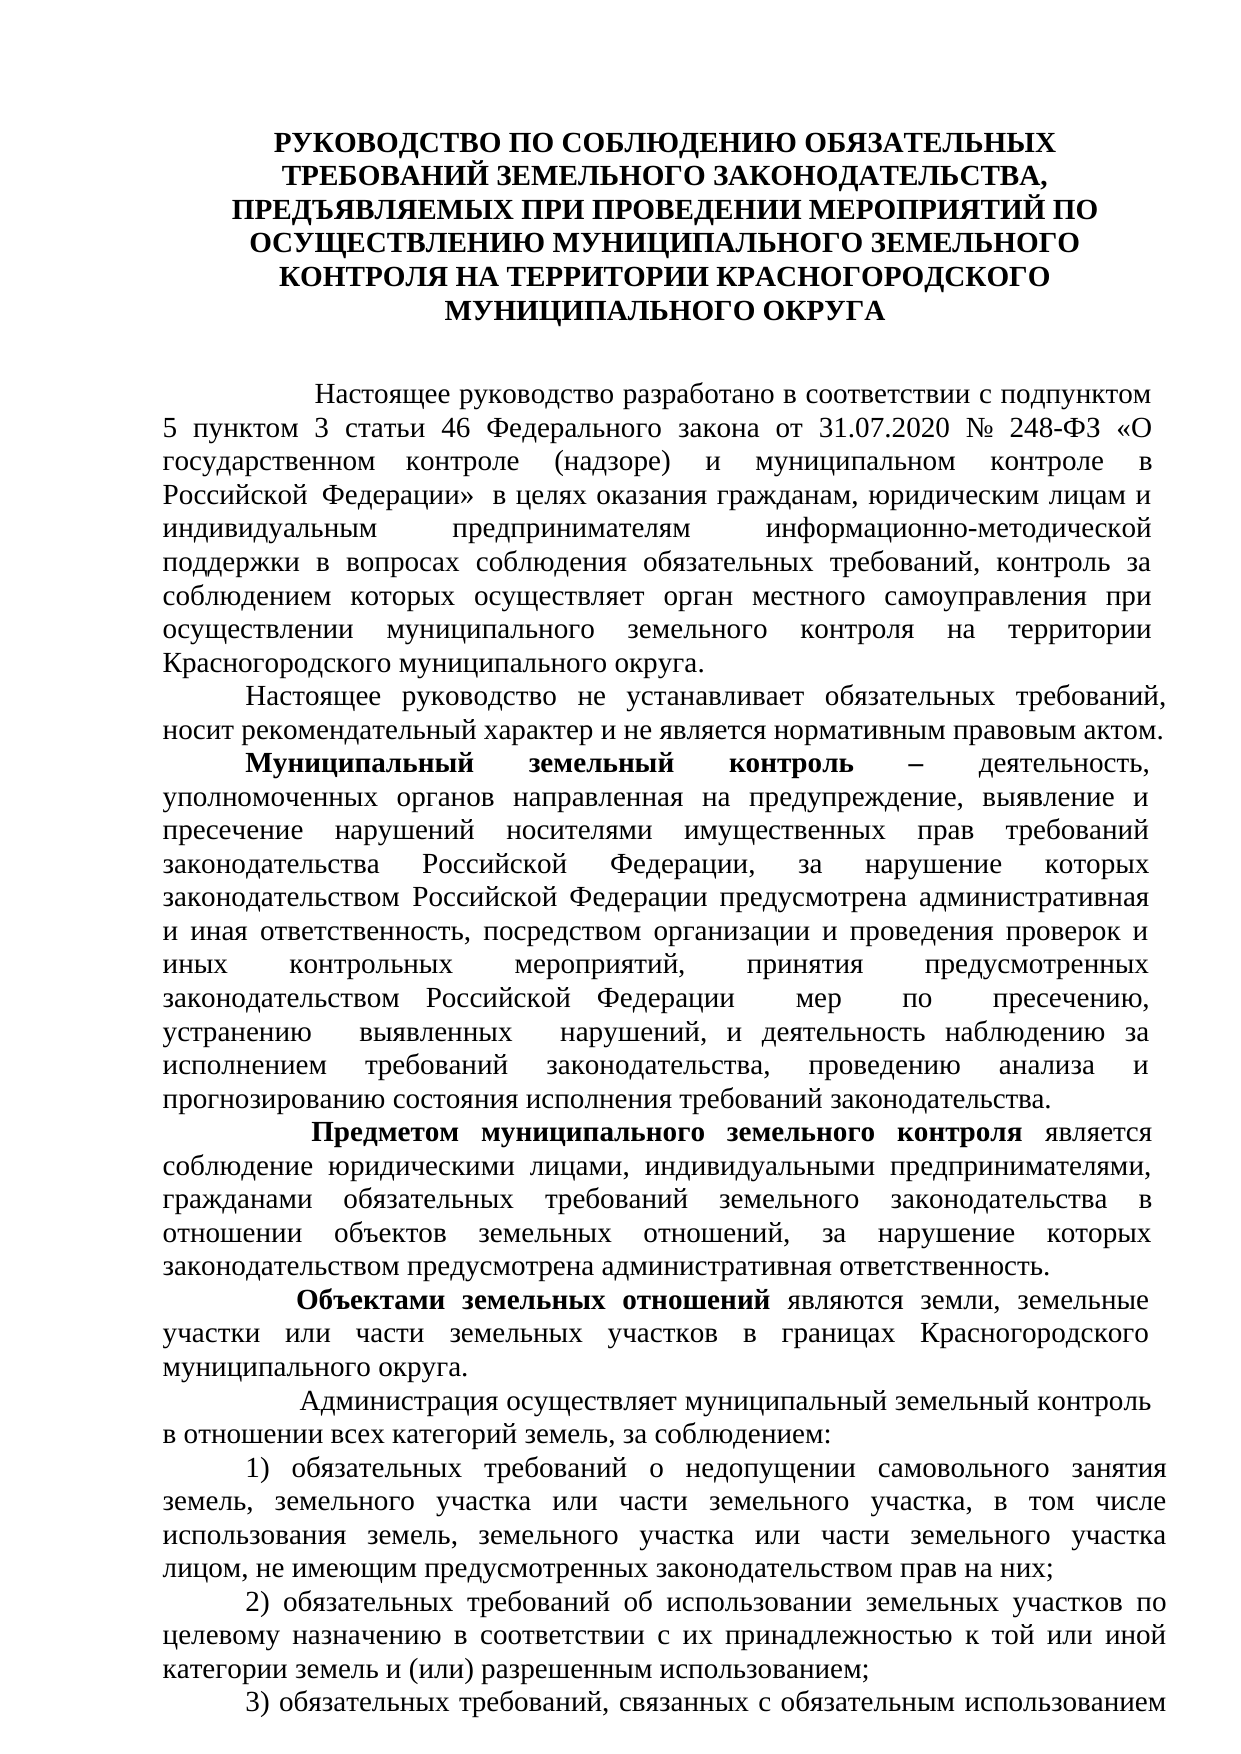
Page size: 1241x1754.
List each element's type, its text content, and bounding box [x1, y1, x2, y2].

text Муниципальный земельный контроль – деятельность, уполномоченных органов направленная на предупреждение, выявление и пресечение нарушений носителями имущественных прав требований законодательства Российской Федерации, за нарушение которых законодательством Российской Федерации предусмотрена административная и иная ответственность, посредством организации и проведения проверок и иных контрольных мероприятий, принятия предусмотренных законодательством Российской Федерации мер по пресечению, устранению выявленных нарушений, и деятельность наблюдению за исполнением требований законодательства, проведению анализа и прогнозированию состояния исполнения требований законодательства. [162, 745, 1149, 1114]
text 2) обязательных требований об использовании земельных участков по целевому назначению в соответствии с их принадлежностью к той или иной категории земель и (или) разрешенным использованием; [162, 1584, 1167, 1684]
text Настоящее руководство не устанавливает обязательных требований, носит рекомендательный характер и не является нормативным правовым актом. [162, 678, 1167, 745]
text 1) обязательных требований о недопущении самовольного занятия земель, земельного участка или части земельного участка, в том числе использования земель, земельного участка или части земельного участка лицом, не имеющим предусмотренных законодательством прав на них; [162, 1450, 1167, 1584]
text Предметом муниципального земельного контроля является соблюдение юридическими лицами, индивидуальными предпринимателями, гражданами обязательных требований земельного законодательства в отношении объектов земельных отношений, за нарушение которых законодательством предусмотрена административная ответственность. [162, 1114, 1152, 1282]
text Настоящее руководство разработано в соответствии с подпунктом 5 пунктом 3 статьи 46 Федерального закона от 31.07.2020 № 248-ФЗ «О государственном контроле (надзоре) и муниципальном контроле в Российской Федерации» в целях оказания гражданам, юридическим лицам и индивидуальным предпринимателям информационно-методической поддержки в вопросах соблюдения обязательных требований, контроль за соблюдением которых осуществляет орган местного самоуправления при осуществлении муниципального земельного контроля на территории Красногородского муниципального округа. [162, 376, 1152, 678]
text Объектами земельных отношений являются земли, земельные участки или части земельных участков в границах Красногородского муниципального округа. [162, 1282, 1149, 1383]
text Администрация осуществляет муниципальный земельный контроль в отношении всех категорий земель, за соблюдением: [162, 1383, 1152, 1450]
text РУКОВОДСТВО ПО СОБЛЮДЕНИЮ ОБЯЗАТЕЛЬНЫХ ТРЕБОВАНИЙ ЗЕМЕЛЬНОГО ЗАКОНОДАТЕЛЬСТВА, ПРЕДЪЯВЛЯЕМЫХ ПРИ ПРОВЕДЕНИИ МЕРОПРИЯТИЙ ПО ОСУЩЕСТВЛЕНИЮ МУНИЦИПАЛЬНОГО ЗЕМЕЛЬНОГО КОНТРОЛЯ НА ТЕРРИТОРИИ КРАСНОГОРОДСКОГО МУНИЦИПАЛЬНОГО ОКРУГА [177, 125, 1152, 326]
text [162, 1684, 1167, 1718]
